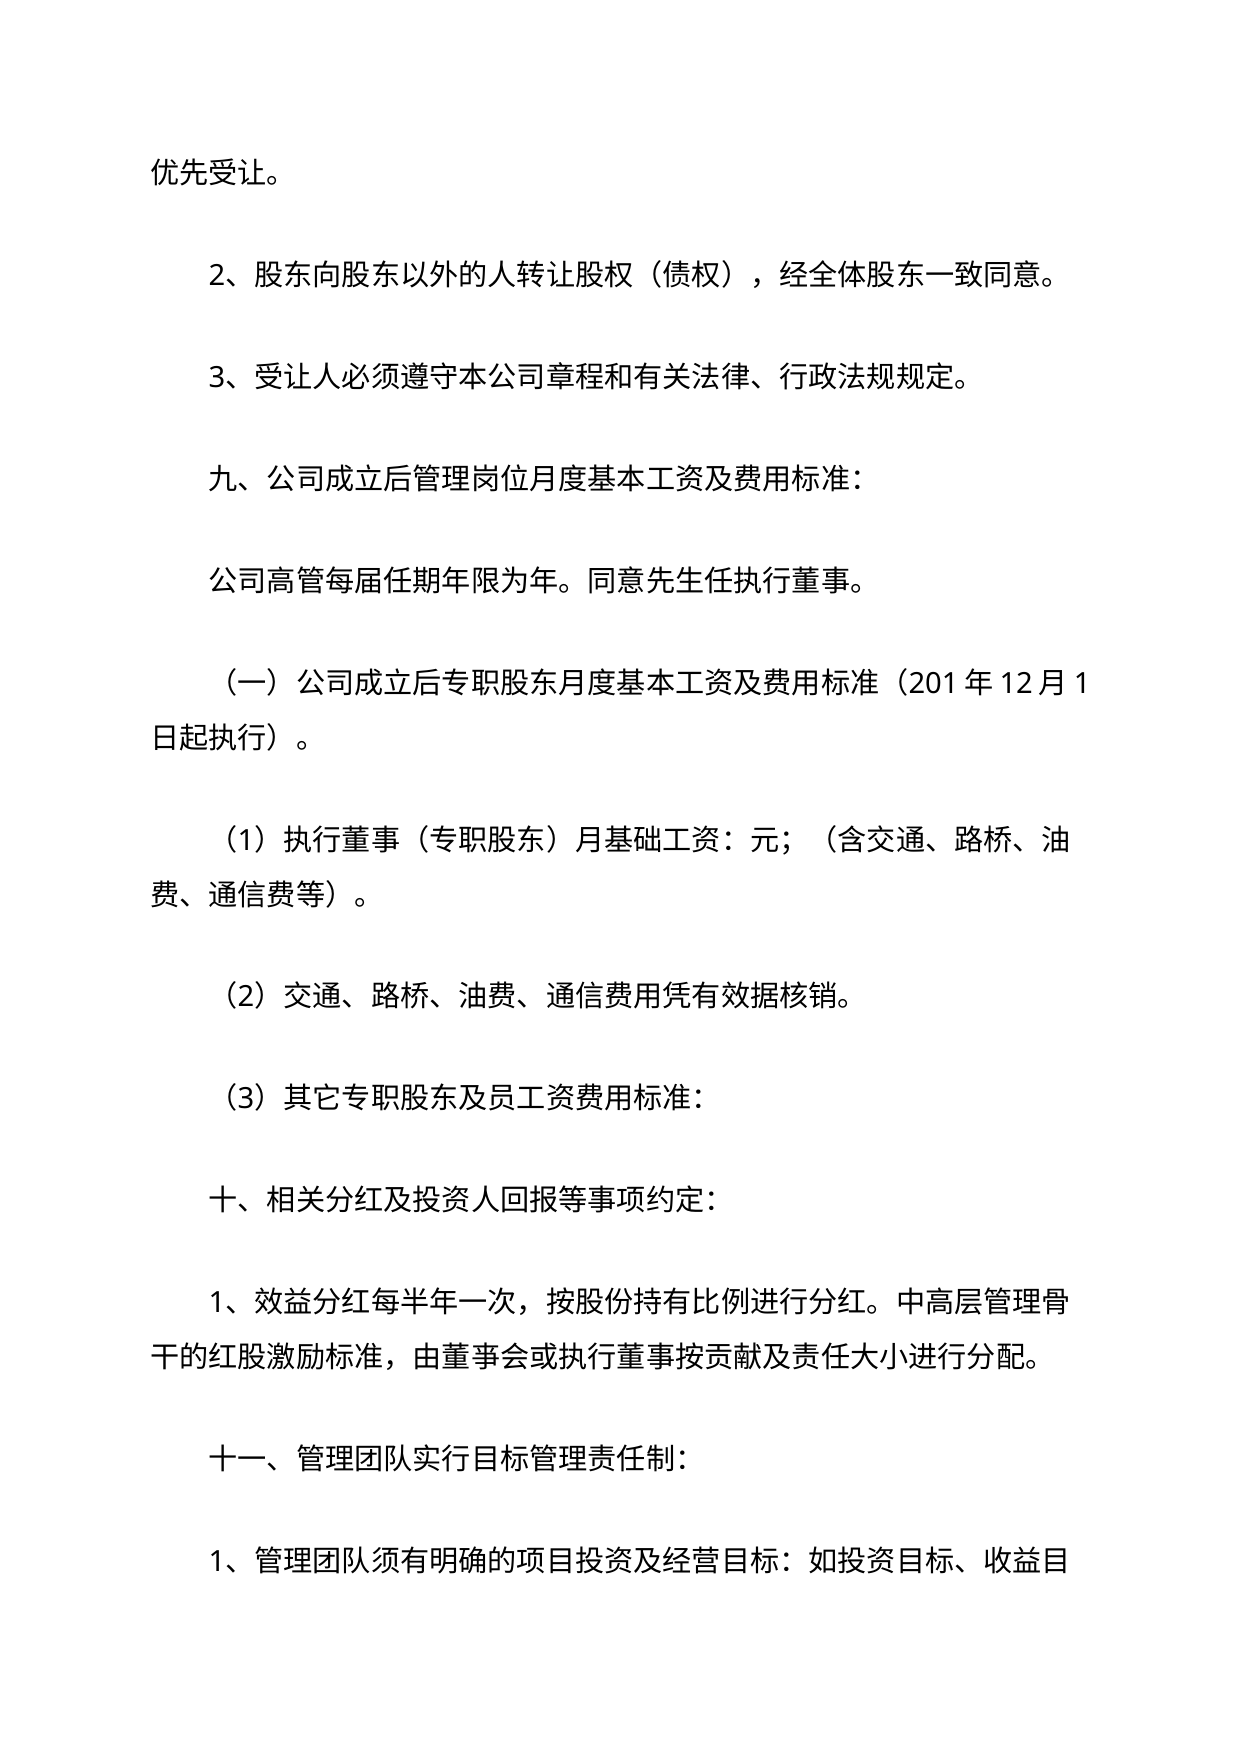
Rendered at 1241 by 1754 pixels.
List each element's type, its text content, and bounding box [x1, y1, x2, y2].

text 十一、管理团队实行目标管理责任制： [150, 1435, 1090, 1478]
text （一）公司成立后专职股东月度基本工资及费用标准（201年12月1日起执行）。 [150, 659, 1090, 757]
text （2）交通、路桥、油费、通信费用凭有效据核销。 [150, 973, 1090, 1015]
text 公司高管每届任期年限为年。同意先生任执行董事。 [150, 557, 1090, 600]
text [150, 150, 1090, 192]
text （3）其它专职股东及员工资费用标准： [150, 1075, 1090, 1117]
text 九、公司成立后管理岗位月度基本工资及费用标准： [150, 456, 1090, 498]
text 2、股东向股东以外的人转让股权（债权），经全体股东一致同意。 [150, 252, 1090, 294]
text 十、相关分红及投资人回报等事项约定： [150, 1177, 1090, 1219]
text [150, 1537, 1090, 1579]
text 3、受让人必须遵守本公司章程和有关法律、行政法规规定。 [150, 354, 1090, 396]
text （1）执行董事（专职股东）月基础工资：元；（含交通、路桥、油费、通信费等）。 [150, 816, 1090, 913]
text 1、效益分红每半年一次，按股份持有比例进行分红。中高层管理骨干的红股激励标准，由董亊会或执行董事按贡献及责任大小进行分配。 [150, 1278, 1090, 1376]
